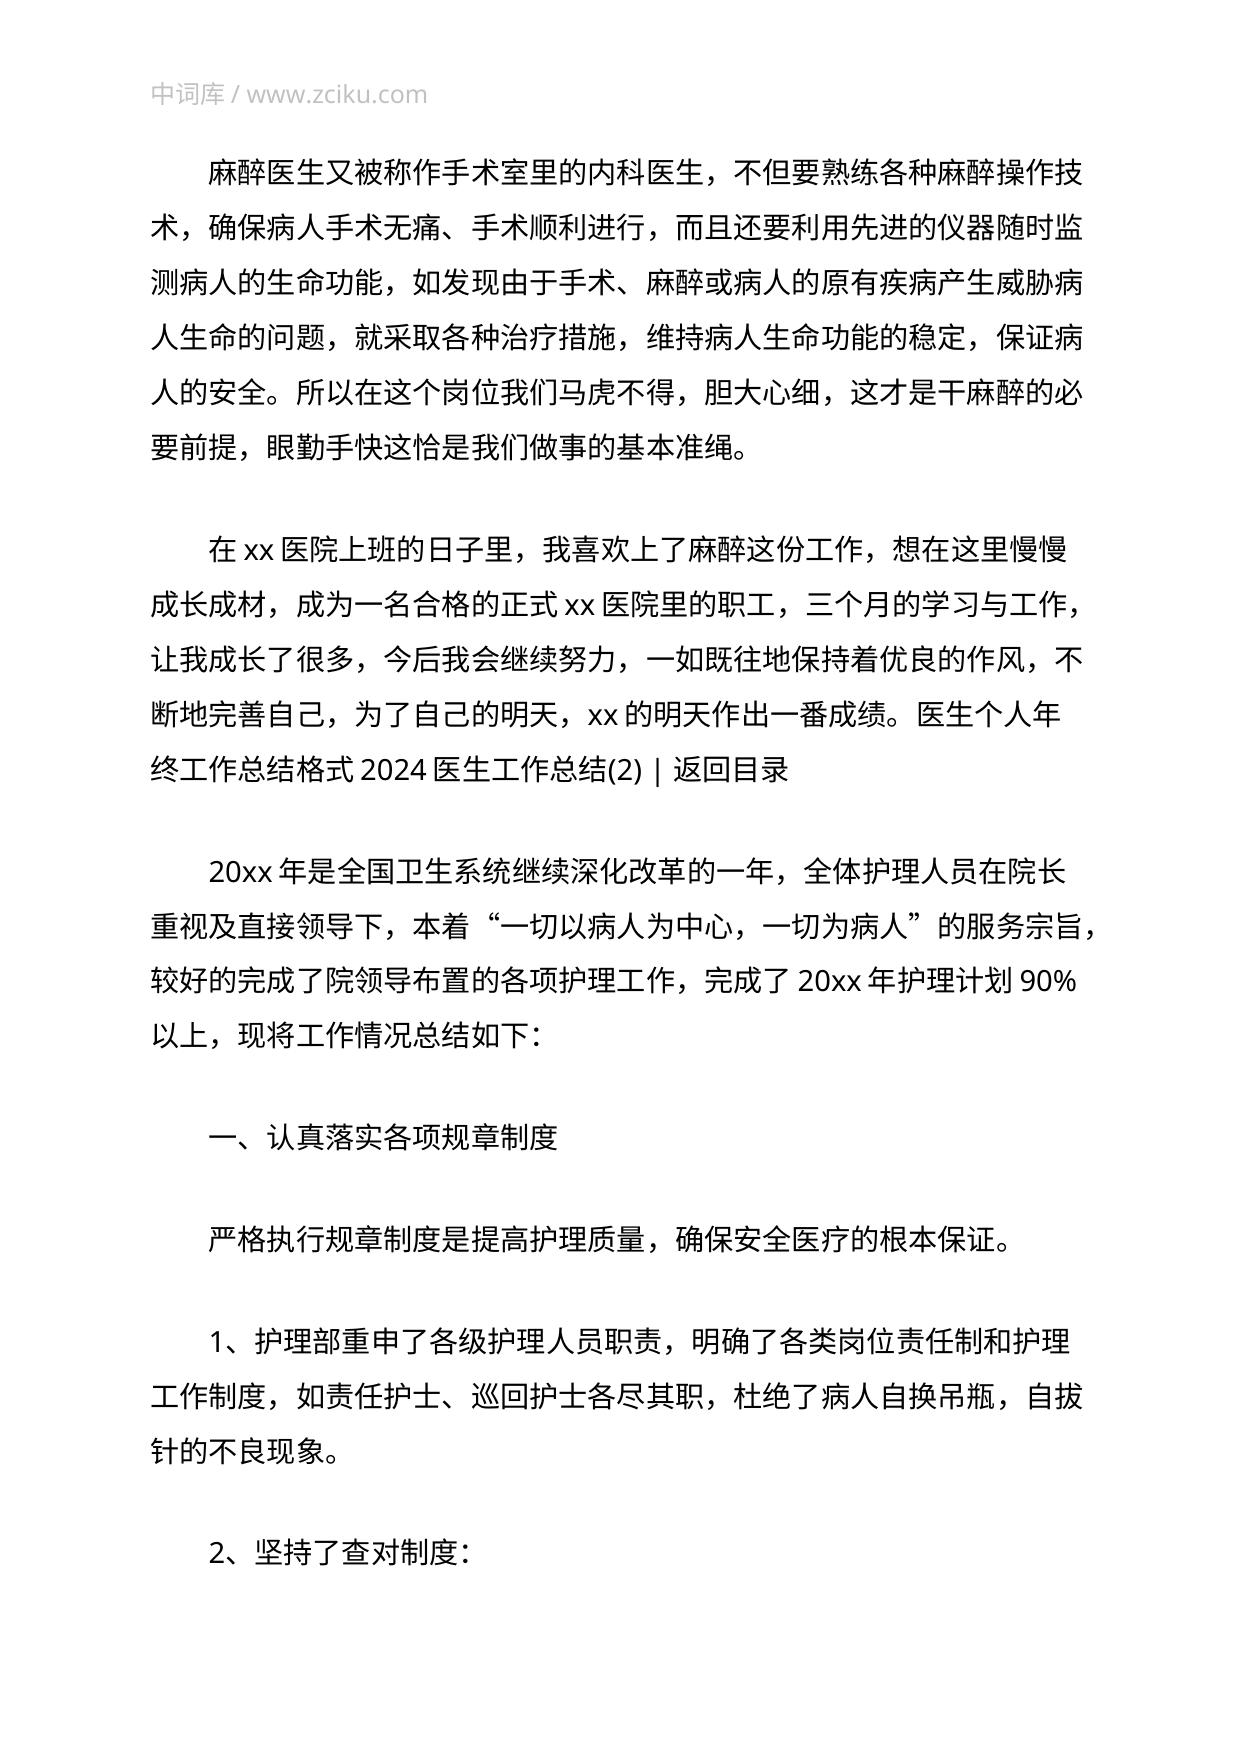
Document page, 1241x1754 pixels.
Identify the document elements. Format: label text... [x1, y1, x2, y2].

text 20xx年是全国卫生系统继续深化改革的一年，全体护理人员在院长重视及直接领导下，本着“一切以病人为中心，一切为病人”的服务宗旨，较好的完成了院领导布置的各项护理工作，完成了20xx年护理计划90%以上，现将工作情况总结如下： [150, 848, 1090, 1055]
text 麻醉医生又被称作手术室里的内科医生，不但要熟练各种麻醉操作技术，确保病人手术无痛、手术顺利进行，而且还要利用先进的仪器随时监测病人的生命功能，如发现由于手术、麻醉或病人的原有疾病产生威胁病人生命的问题，就采取各种治疗措施，维持病人生命功能的稳定，保证病人的安全。所以在这个岗位我们马虎不得，胆大心细，这才是干麻醉的必要前提，眼勤手快这恰是我们做事的基本准绳。 [150, 150, 1090, 467]
text 一、认真落实各项规章制度 [150, 1115, 1090, 1157]
text 1、护理部重申了各级护理人员职责，明确了各类岗位责任制和护理工作制度，如责任护士、巡回护士各尽其职，杜绝了病人自换吊瓶，自拔针的不良现象。 [150, 1318, 1090, 1471]
text 2、坚持了查对制度： [150, 1530, 1090, 1572]
text 在xx医院上班的日子里，我喜欢上了麻醉这份工作，想在这里慢慢成长成材，成为一名合格的正式xx医院里的职工，三个月的学习与工作，让我成长了很多，今后我会继续努力，一如既往地保持着优良的作风，不断地完善自己，为了自己的明天，xx的明天作出一番成绩。医生个人年终工作总结格式2024医生工作总结(2) | 返回目录 [150, 526, 1090, 788]
text 严格执行规章制度是提高护理质量，确保安全医疗的根本保证。 [150, 1217, 1090, 1259]
